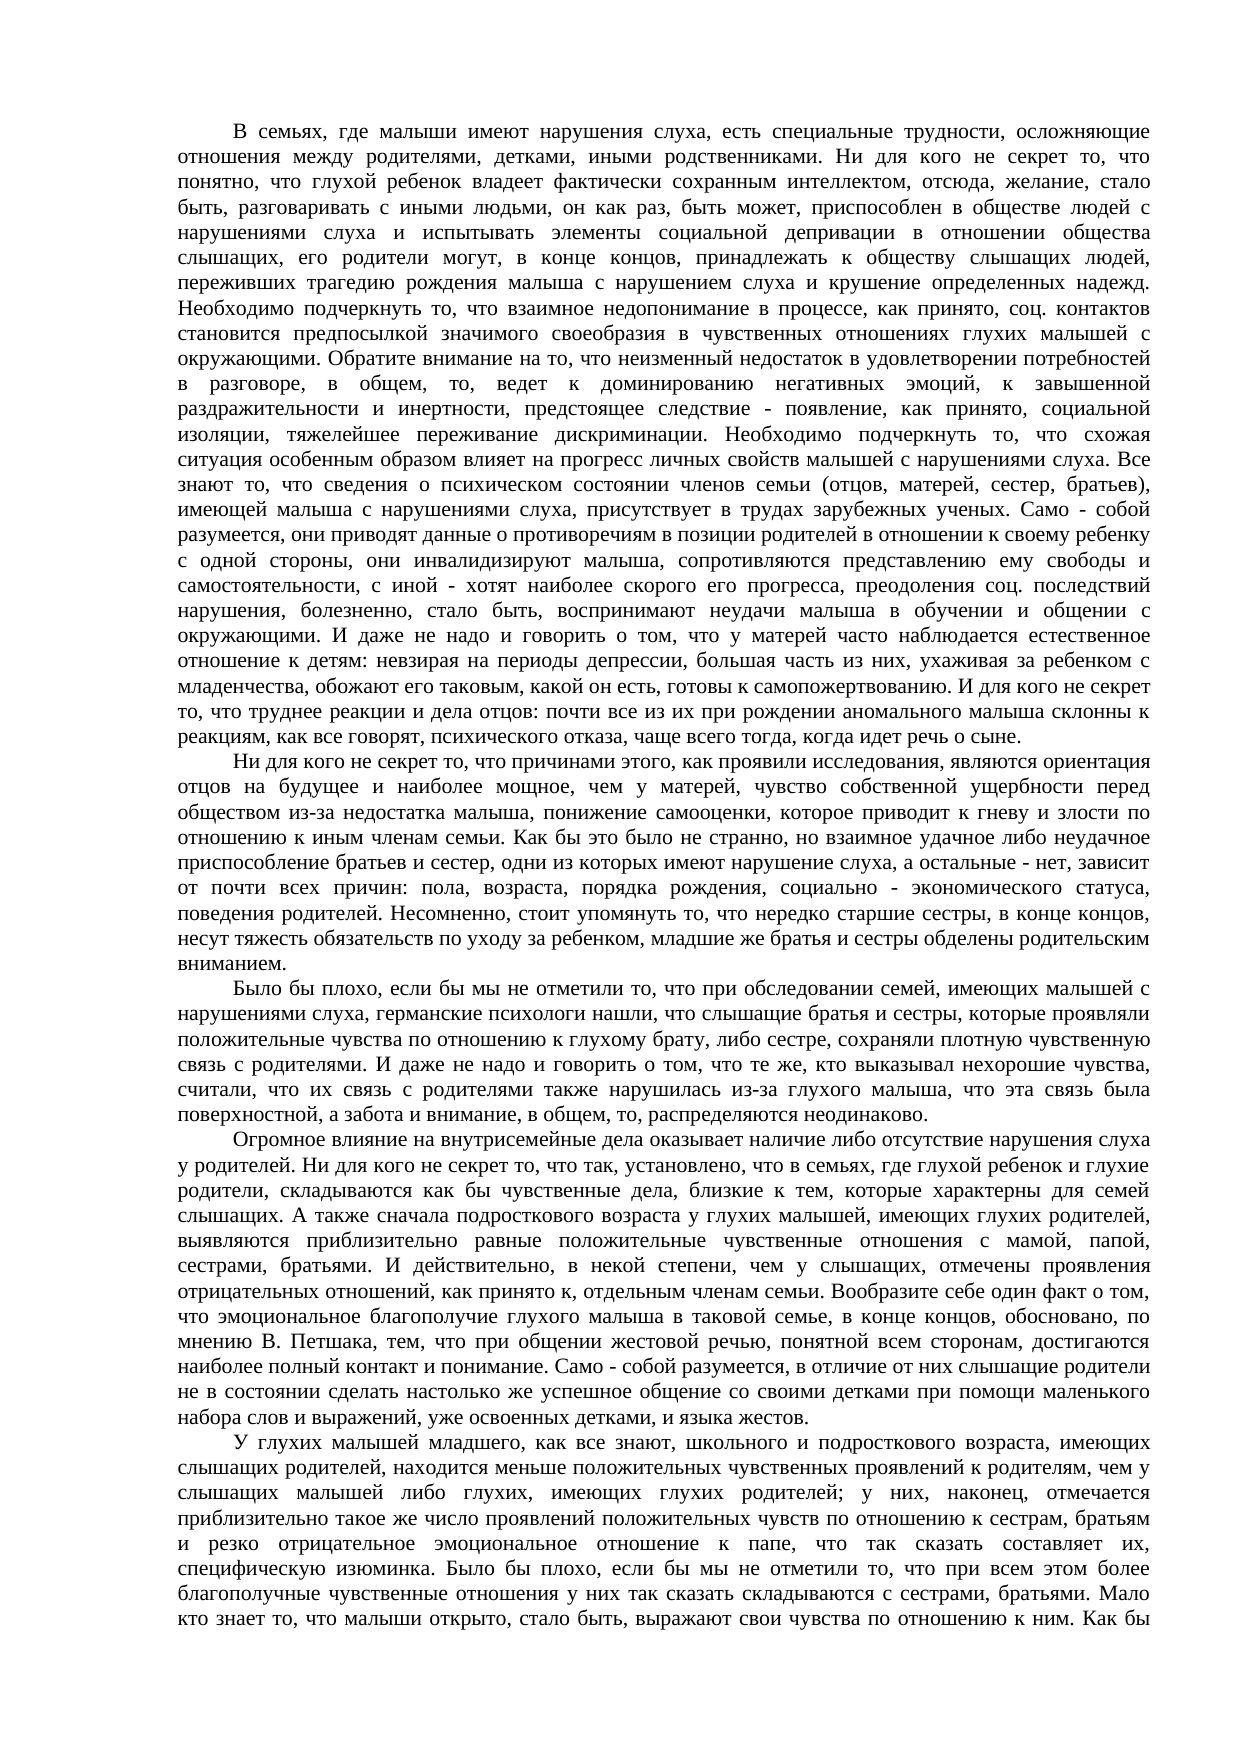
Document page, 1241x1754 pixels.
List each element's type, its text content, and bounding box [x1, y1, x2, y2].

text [177, 1429, 1152, 1631]
text Огромное влияние на внутрисемейные дела оказывает наличие либо отсутствие нарушения слуха у родителей. Ни для кого не секрет то, что так, установлено, что в семьях, где глухой ребенок и глухие родители, складываются как бы чувственные дела, близкие к тем, которые характерны для семей слышащих. А также сначала подросткового возраста у глухих малышей, имеющих глухих родителей, выявляются приблизительно равные положительные чувственные отношения с мамой, папой, сестрами, братьями. И действительно, в некой степени, чем у слышащих, отмечены проявления отрицательных отношений, как принято к, отдельным членам семьи. Вообразите себе один факт о том, что эмоциональное благополучие глухого малыша в таковой семье, в конце концов, обосновано, по мнению В. Петшака, тем, что при общении жестовой речью, понятной всем сторонам, достигаются наиболее полный контакт и понимание. Само - собой разумеется, в отличие от них слышащие родители не в состоянии сделать настолько же успешное общение со своими детками при помощи маленького набора слов и выражений, уже освоенных детками, и языка жестов. [177, 1126, 1152, 1429]
text Ни для кого не секрет то, что причинами этого, как проявили исследования, являются ориентация отцов на будущее и наиболее мощное, чем у матерей, чувство собственной ущербности перед обществом из-за недостатка малыша, понижение самооценки, которое приводит к гневу и злости по отношению к иным членам семьи. Как бы это было не странно, но взаимное удачное либо неудачное приспособление братьев и сестер, одни из которых имеют нарушение слуха, а остальные - нет, зависит от почти всех причин: пола, возраста, порядка рождения, социально - экономического статуса, поведения родителей. Несомненно, стоит упомянуть то, что нередко старшие сестры, в конце концов, несут тяжесть обязательств по уходу за ребенком, младшие же братья и сестры обделены родительским вниманием. [177, 748, 1152, 975]
text Было бы плохо, если бы мы не отметили то, что при обследовании семей, имеющих малышей с нарушениями слуха, германские психологи нашли, что слышащие братья и сестры, которые проявляли положительные чувства по отношению к глухому брату, либо сестре, сохраняли плотную чувственную связь с родителями. И даже не надо и говорить о том, что те же, кто выказывал нехорошие чувства, считали, что их связь с родителями также нарушилась из-за глухого малыша, что эта связь была поверхностной, а забота и внимание, в общем, то, распределяются неодинаково. [177, 975, 1152, 1126]
text В семьях, где малыши имеют нарушения слуха, есть специальные трудности, осложняющие отношения между родителями, детками, иными родственниками. Ни для кого не секрет то, что понятно, что глухой ребенок владеет фактически сохранным интеллектом, отсюда, желание, стало быть, разговаривать с иными людьми, он как раз, быть может, приспособлен в обществе людей с нарушениями слуха и испытывать элементы социальной депривации в отношении общества слышащих, его родители могут, в конце концов, принадлежать к обществу слышащих людей, переживших трагедию рождения малыша с нарушением слуха и крушение определенных надежд. Необходимо подчеркнуть то, что взаимное недопонимание в процессе, как принято, соц. контактов становится предпосылкой значимого своеобразия в чувственных отношениях глухих малышей с окружающими. Обратите внимание на то, что неизменный недостаток в удовлетворении потребностей в разговоре, в общем, то, ведет к доминированию негативных эмоций, к завышенной раздражительности и инертности, предстоящее следствие - появление, как принято, социальной изоляции, тяжелейшее переживание дискриминации. Необходимо подчеркнуть то, что схожая ситуация особенным образом влияет на прогресс личных свойств малышей с нарушениями слуха. Все знают то, что сведения о психическом состоянии членов семьи (отцов, матерей, сестер, братьев), имеющей малыша с нарушениями слуха, присутствует в трудах зарубежных ученых. Само - собой разумеется, они приводят данные о противоречиям в позиции родителей в отношении к своему ребенку с одной стороны, они инвалидизируют малыша, сопротивляются представлению ему свободы и самостоятельности, с иной - хотят наиболее скорого его прогресса, преодоления соц. последствий нарушения, болезненно, стало быть, воспринимают неудачи малыша в обучении и общении с окружающими. И даже не надо и говорить о том, что у матерей часто наблюдается естественное отношение к детям: невзирая на периоды депрессии, большая часть из них, ухаживая за ребенком с младенчества, обожают его таковым, какой он есть, готовы к самопожертвованию. И для кого не секрет то, что труднее реакции и дела отцов: почти все из их при рождении аномального малыша склонны к реакциям, как все говорят, психического отказа, чаще всего тогда, когда идет речь о сыне. [177, 118, 1152, 748]
